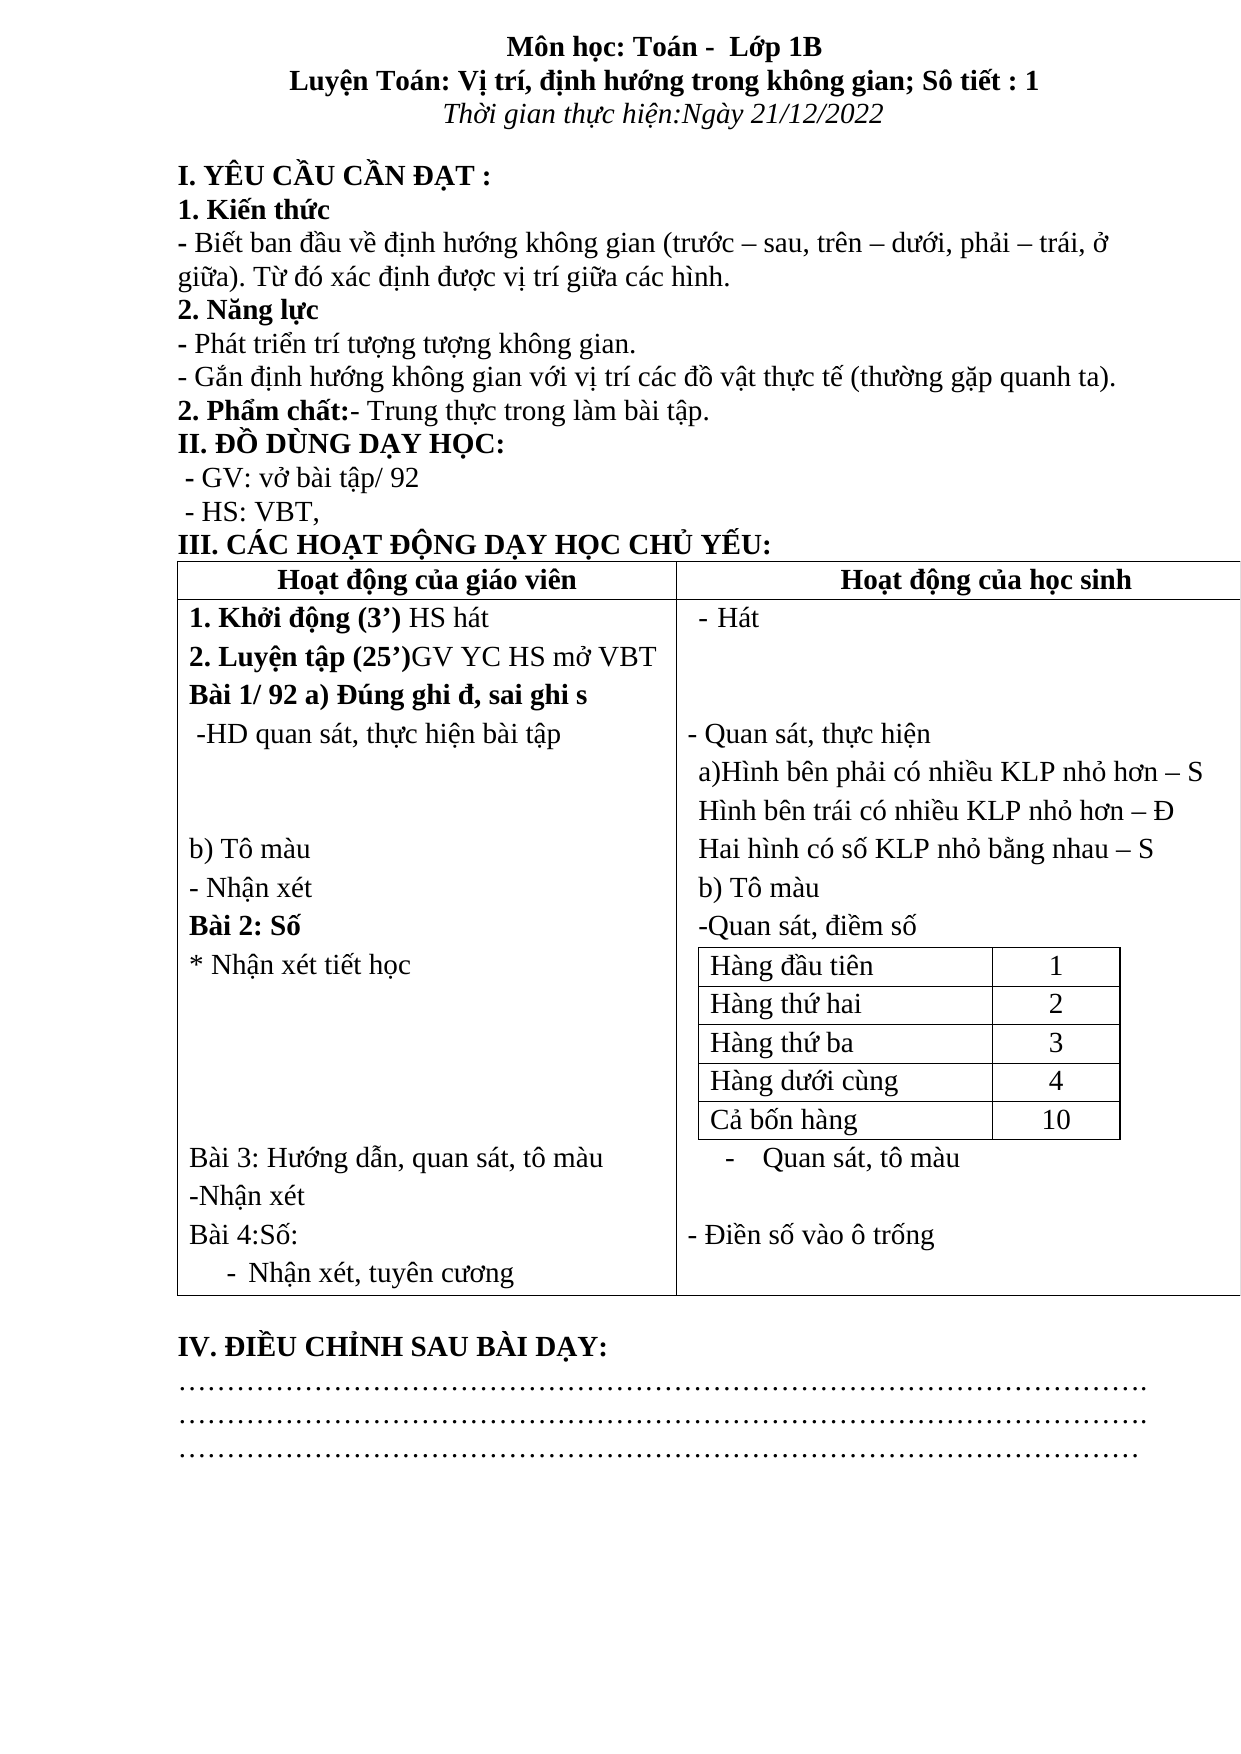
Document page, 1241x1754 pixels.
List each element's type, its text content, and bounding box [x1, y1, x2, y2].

text III. CÁC HOẠT ĐỘNG DẠY HỌC CHỦ YẾU: [177, 527, 1152, 561]
text I. YÊU CẦU CẦN ĐẠT : [177, 158, 1152, 192]
table_header Hoạt động của giáo viên [178, 562, 676, 599]
text ……………………………………………………………………………………… [177, 1430, 1152, 1463]
text - Biết ban đầu về định hướng không gian (trước – sau, trên – dưới, phải – trái, ở giữa). Từ đó xác định được vị trí giữa các hình. [177, 225, 1152, 292]
text Luyện Toán: Vị trí, định hướng trong không gian; Sô tiết : 1 [177, 63, 1152, 97]
table_cell 1. Khởi động (3’) HS hát 2. Luyện tập (25’)GV YC HS mở VBT Bài 1/ 92 a) Đúng ghi đ, sai ghi s -HD quan sát, thực hiện bài tập b) Tô màu - Nhận xét Bài 2: Số * Nhận xét tiết học Bài 3: Hướng dẫn, quan sát, tô màu -Nhận xét Bài 4:Số: Nhận xét, tuyên cương [178, 600, 676, 1294]
text IV. ĐIỀU CHỈNH SAU BÀI DẠY: [177, 1329, 1152, 1363]
table_header Hoạt động của học sinh [677, 562, 1240, 599]
text ………………………………………………………………………………………. [177, 1363, 1152, 1396]
text II. ĐỒ DÙNG DẠY HỌC: [177, 427, 1152, 460]
text 2. Phẩm chất:- Trung thực trong làm bài tập. [177, 393, 1152, 427]
text - HS: VBT, [177, 494, 1152, 527]
text - GV: vở bài tập/ 92 [177, 460, 1152, 494]
text - Phát triển trí tượng tượng không gian. [177, 326, 1152, 359]
text 2. Năng lực [177, 292, 1152, 326]
table_cell Hát - Quan sát, thực hiện a)Hình bên phải có nhiều KLP nhỏ hơn – S Hình bên trái có nhiều KLP nhỏ hơn – Đ Hai hình có số KLP nhỏ bằng nhau – S b) Tô màu -Quan sát, điềm số Quan sát, tô màu - Điền số vào ô trống [677, 600, 1240, 1294]
text - Gắn định hướng không gian với vị trí các đồ vật thực tế (thường gặp quanh ta). [177, 359, 1152, 393]
text ………………………………………………………………………………………. [177, 1396, 1152, 1430]
text 1. Kiến thức [177, 192, 1152, 225]
text Môn học: Toán - Lớp 1B [177, 29, 1152, 63]
text Thời gian thực hiện:Ngày 21/12/2022 [177, 97, 1152, 130]
